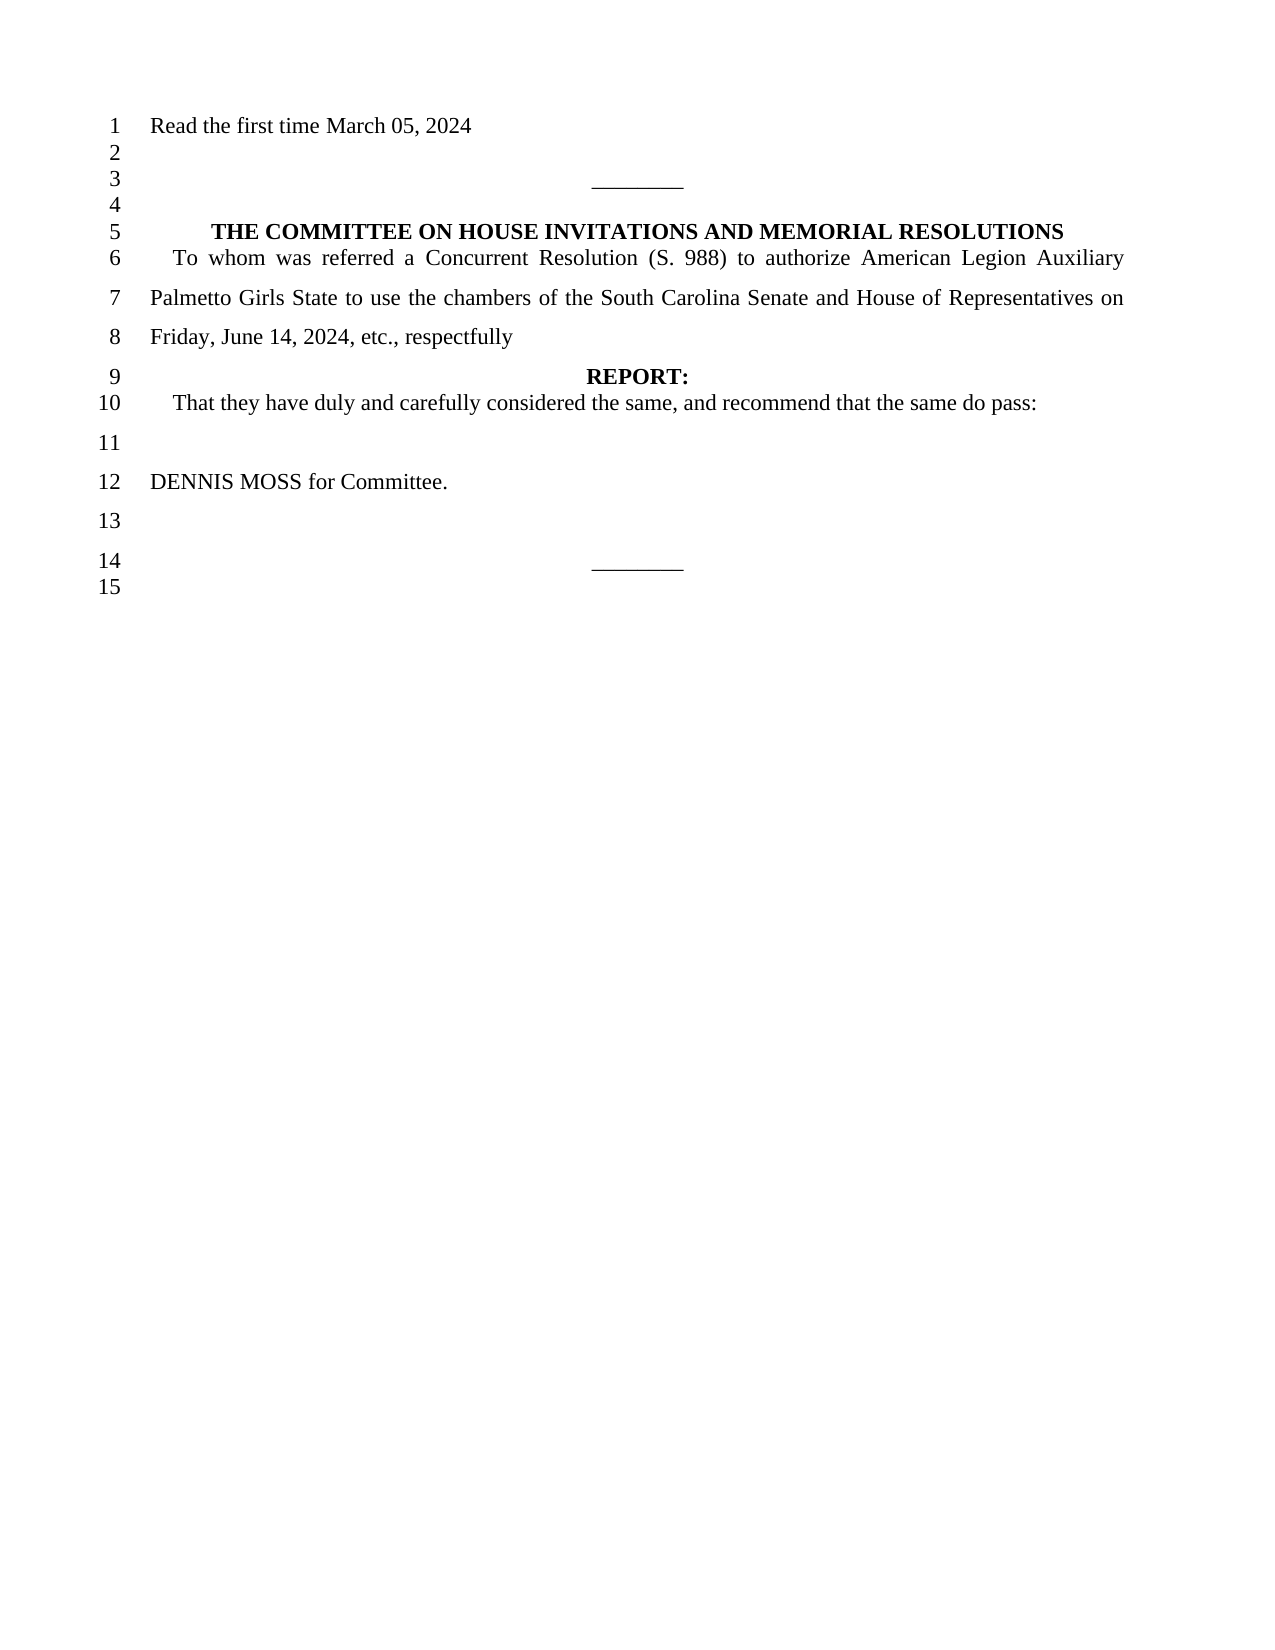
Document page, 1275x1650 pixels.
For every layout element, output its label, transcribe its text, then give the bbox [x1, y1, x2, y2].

text Report: [150, 363, 1125, 389]
text The committee on [150, 218, 1125, 244]
text Read the first time [150, 112, 1125, 139]
text ________ [150, 165, 1125, 192]
text for Committee. [150, 468, 1125, 494]
title To whom was referred a () , etc., respectfully [150, 244, 1125, 349]
text ________ [150, 547, 1125, 573]
